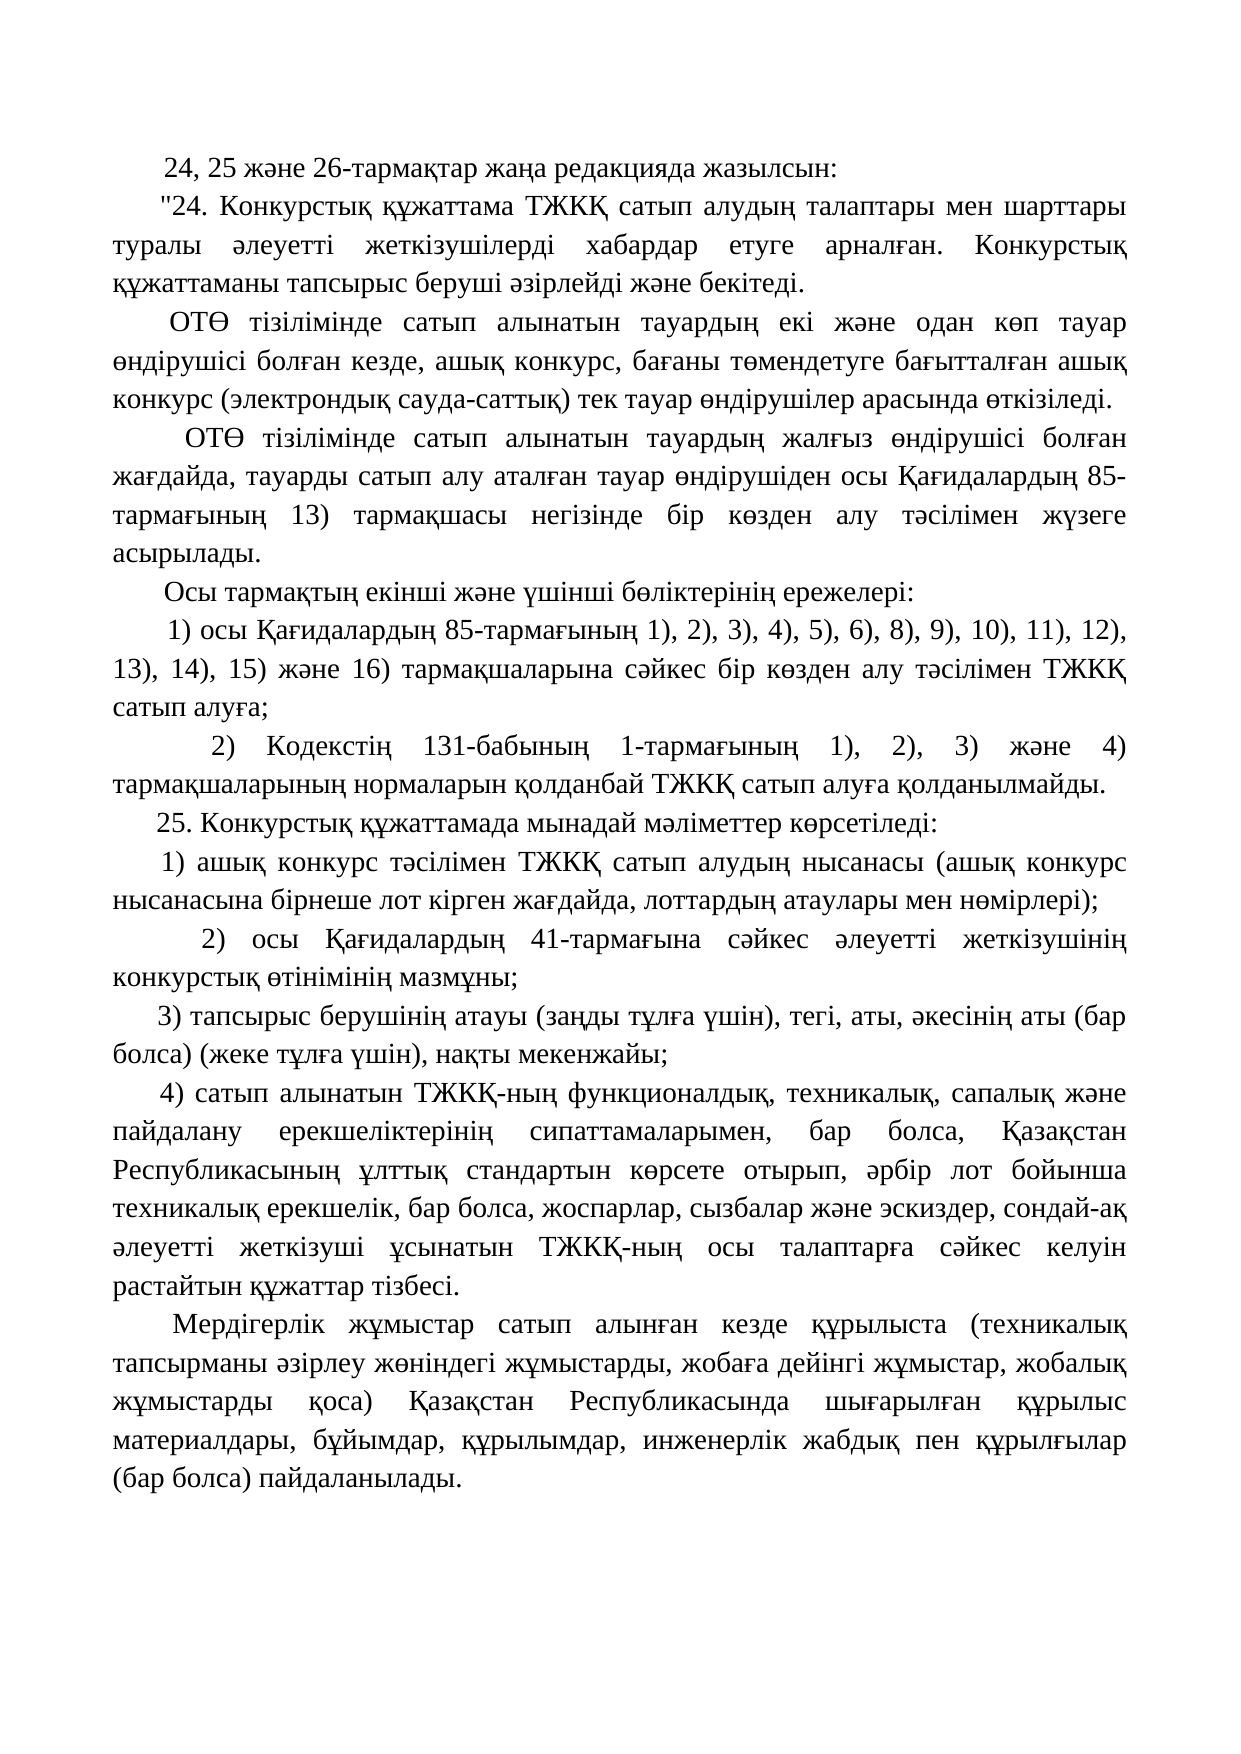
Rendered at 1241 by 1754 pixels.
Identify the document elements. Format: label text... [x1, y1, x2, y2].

text ОТӨ тізілімінде сатып алынатын тауардың екі және одан көп тауар өндірушісі болған кезде, ашық конкурс, бағаны төмендетуге бағытталған ашық конкурс (электрондық сауда-саттық) тек тауар өндірушілер арасында өткізіледі. [112, 304, 1128, 415]
text 2) Кодекстің 131-бабының 1-тармағының 1), 2), 3) және 4) тармақшаларының нормаларын қолданбай ТЖКҚ сатып алуға қолданылмайды. [112, 728, 1128, 800]
text 1) ашық конкурс тәсілімен ТЖКҚ сатып алудың нысанасы (ашық конкурс нысанасына бірнеше лот кірген жағдайда, лоттардың атаулары мен нөмірлері); [112, 844, 1128, 916]
text 4) сатып алынатын ТЖКҚ-ның функционалдық, техникалық, сапалық және пайдалану ерекшеліктерінің сипаттамаларымен, бар болса, Қазақстан Республикасының ұлттық стандартын көрсете отырып, әрбір лот бойынша техникалық ерекшелік, бар болса, жоспарлар, сызбалар және эскиздер, сондай-ақ әлеуетті жеткізуші ұсынатын ТЖКҚ-ның осы талаптарға сәйкес келуін растайтын құжаттар тізбесі. [112, 1075, 1128, 1301]
text Осы тармақтың екінші және үшінші бөліктерінің ережелері: [112, 574, 1128, 607]
text 1) осы Қағидалардың 85-тармағының 1), 2), 3), 4), 5), 6), 8), 9), 10), 11), 12), 13), 14), 15) және 16) тармақшаларына сәйкес бір көзден алу тәсілімен ТЖКҚ сатып алуға; [112, 612, 1128, 723]
text 3) тапсырыс берушінің атауы (заңды тұлға үшін), тегі, аты, әкесінің аты (бар болса) (жеке тұлға үшін), нақты мекенжайы; [112, 998, 1128, 1070]
text 25. Конкурстық құжаттамада мынадай мәліметтер көрсетіледі: [112, 805, 1128, 839]
text "24. Конкурстық құжаттама ТЖКҚ сатып алудың талаптары мен шарттары туралы әлеуетті жеткізушілерді хабардар етуге арналған. Конкурстық құжаттаманы тапсырыс беруші әзірлейді және бекітеді. [112, 188, 1128, 299]
text Мердігерлік жұмыстар сатып алынған кезде құрылыста (техникалық тапсырманы әзірлеу жөніндегі жұмыстарды, жобаға дейінгі жұмыстар, жобалық жұмыстарды қоса) Қазақстан Республикасында шығарылған құрылыс материалдары, бұйымдар, құрылымдар, инженерлік жабдық пен құрылғылар (бар болса) пайдаланылады. [112, 1306, 1128, 1494]
text ОТӨ тізілімінде сатып алынатын тауардың жалғыз өндірушісі болған жағдайда, тауарды сатып алу аталған тауар өндірушіден осы Қағидалардың 85-тармағының 13) тармақшасы негізінде бір көзден алу тәсілімен жүзеге асырылады. [112, 420, 1128, 569]
text 2) осы Қағидалардың 41-тармағына сәйкес әлеуетті жеткізушінің конкурстық өтінімінің мазмұны; [112, 921, 1128, 993]
text 24, 25 және 26-тармақтар жаңа редакцияда жазылсын: [112, 150, 1128, 183]
